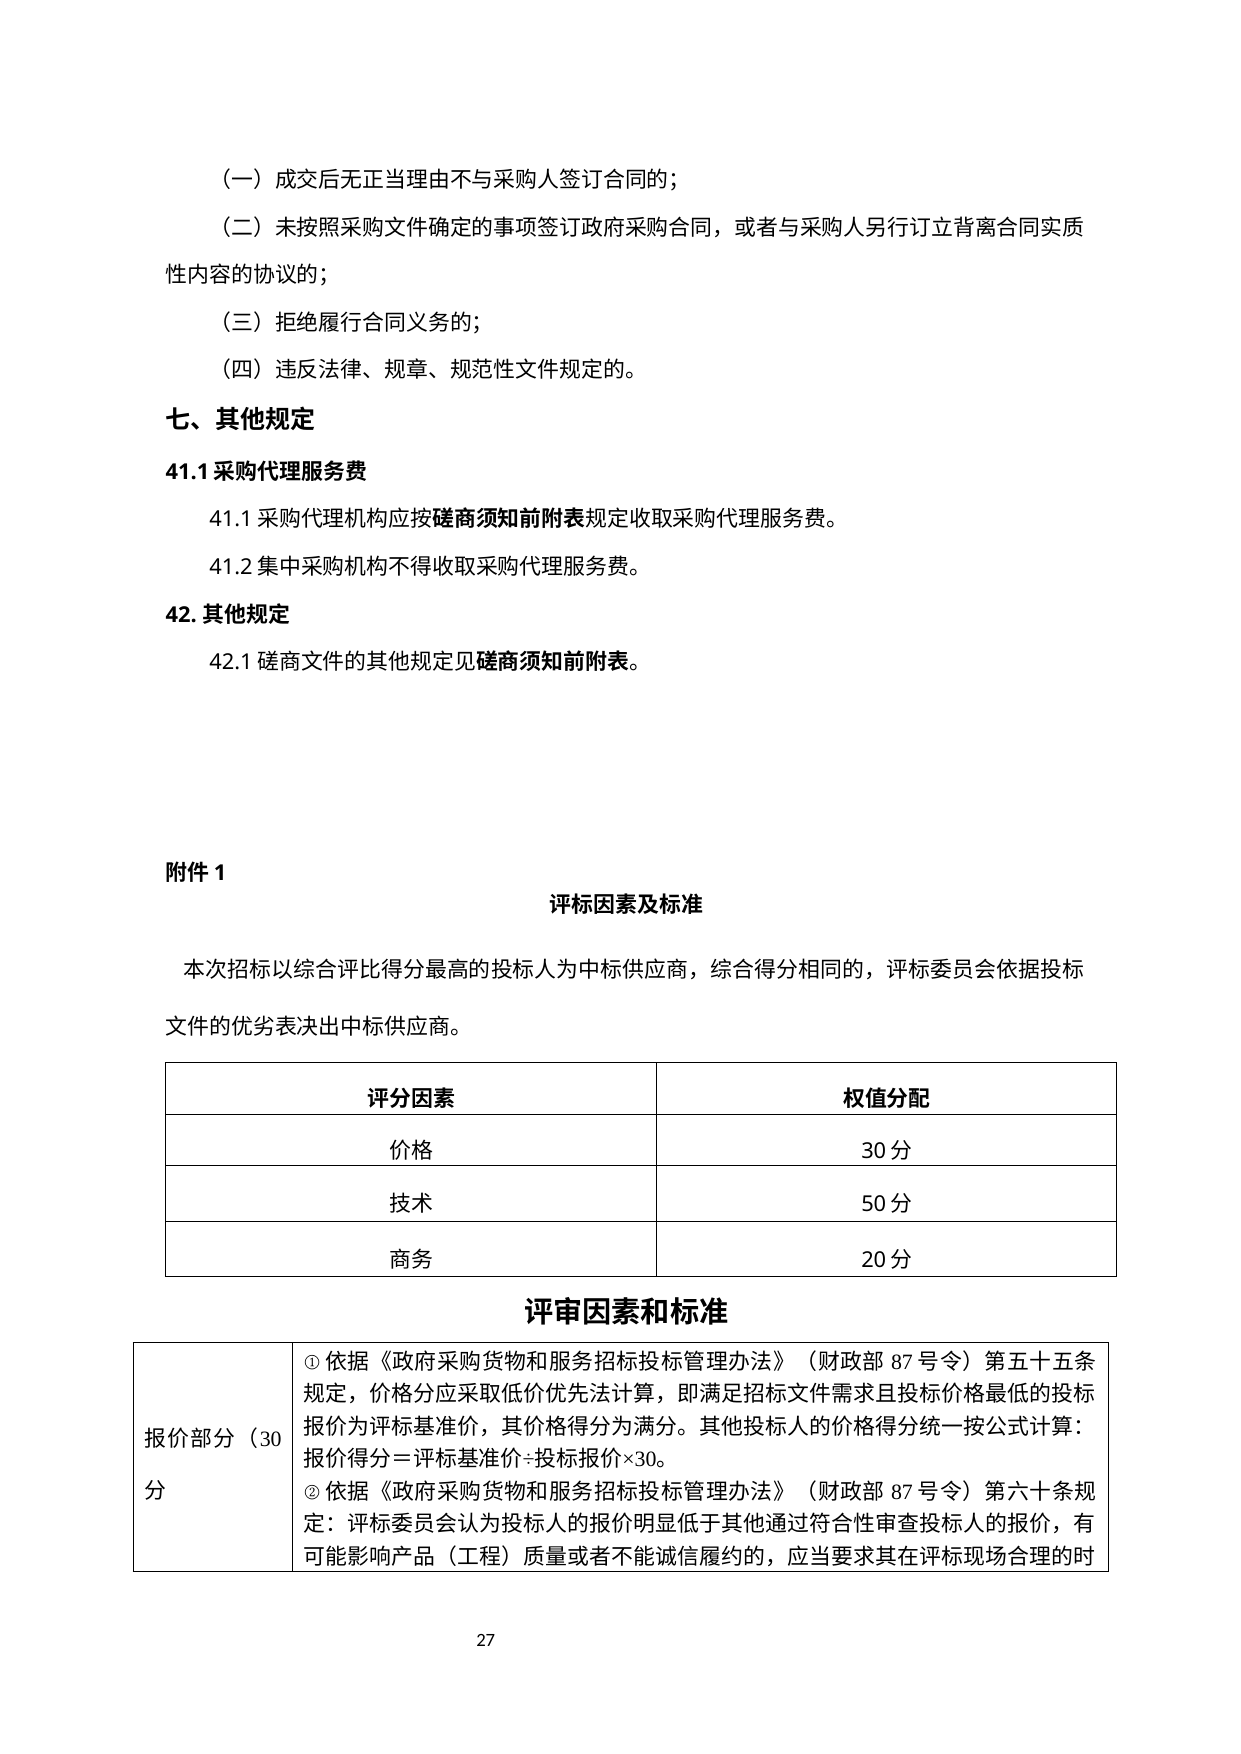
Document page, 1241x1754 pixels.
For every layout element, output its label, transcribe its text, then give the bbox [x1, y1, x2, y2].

text 41.1采购代理服务费 [165, 454, 1087, 486]
text （四）违反法律、规章、规范性文件规定的。 [165, 352, 1087, 384]
table_cell 商务 [166, 1222, 656, 1276]
table_cell 50分 [657, 1166, 1116, 1221]
subtitle 七、其他规定 [165, 399, 1087, 436]
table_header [293, 1343, 1108, 1571]
text 评审因素和标准 [165, 1277, 1087, 1342]
text （一）成交后无正当理由不与采购人签订合同的； [165, 162, 1087, 194]
table_header 评分因素 [166, 1063, 656, 1114]
text 附件1 [165, 854, 1087, 887]
table_header 权值分配 [657, 1063, 1116, 1114]
text 41.2集中采购机构不得收取采购代理服务费。 [165, 549, 1087, 581]
table_header 报价部分（30分 [134, 1343, 292, 1571]
text 评标因素及标准 [165, 887, 1087, 919]
text （二）未按照采购文件确定的事项签订政府采购合同，或者与采购人另行订立背离合同实质性内容的协议的； [165, 209, 1087, 289]
text （三）拒绝履行合同义务的； [165, 304, 1087, 336]
text 本次招标以综合评比得分最高的投标人为中标供应商，综合得分相同的，评标委员会依据投标文件的优劣表决出中标供应商。 [165, 952, 1087, 1042]
text 41.1采购代理机构应按磋商须知前附表规定收取采购代理服务费。 [165, 501, 1087, 533]
text 42.1磋商文件的其他规定见磋商须知前附表。 [165, 644, 1087, 676]
table_cell 技术 [166, 1166, 656, 1221]
table_cell 价格 [166, 1115, 656, 1165]
table_cell 20分 [657, 1222, 1116, 1276]
table_cell 30分 [657, 1115, 1116, 1165]
text 42. 其他规定 [165, 597, 1087, 628]
